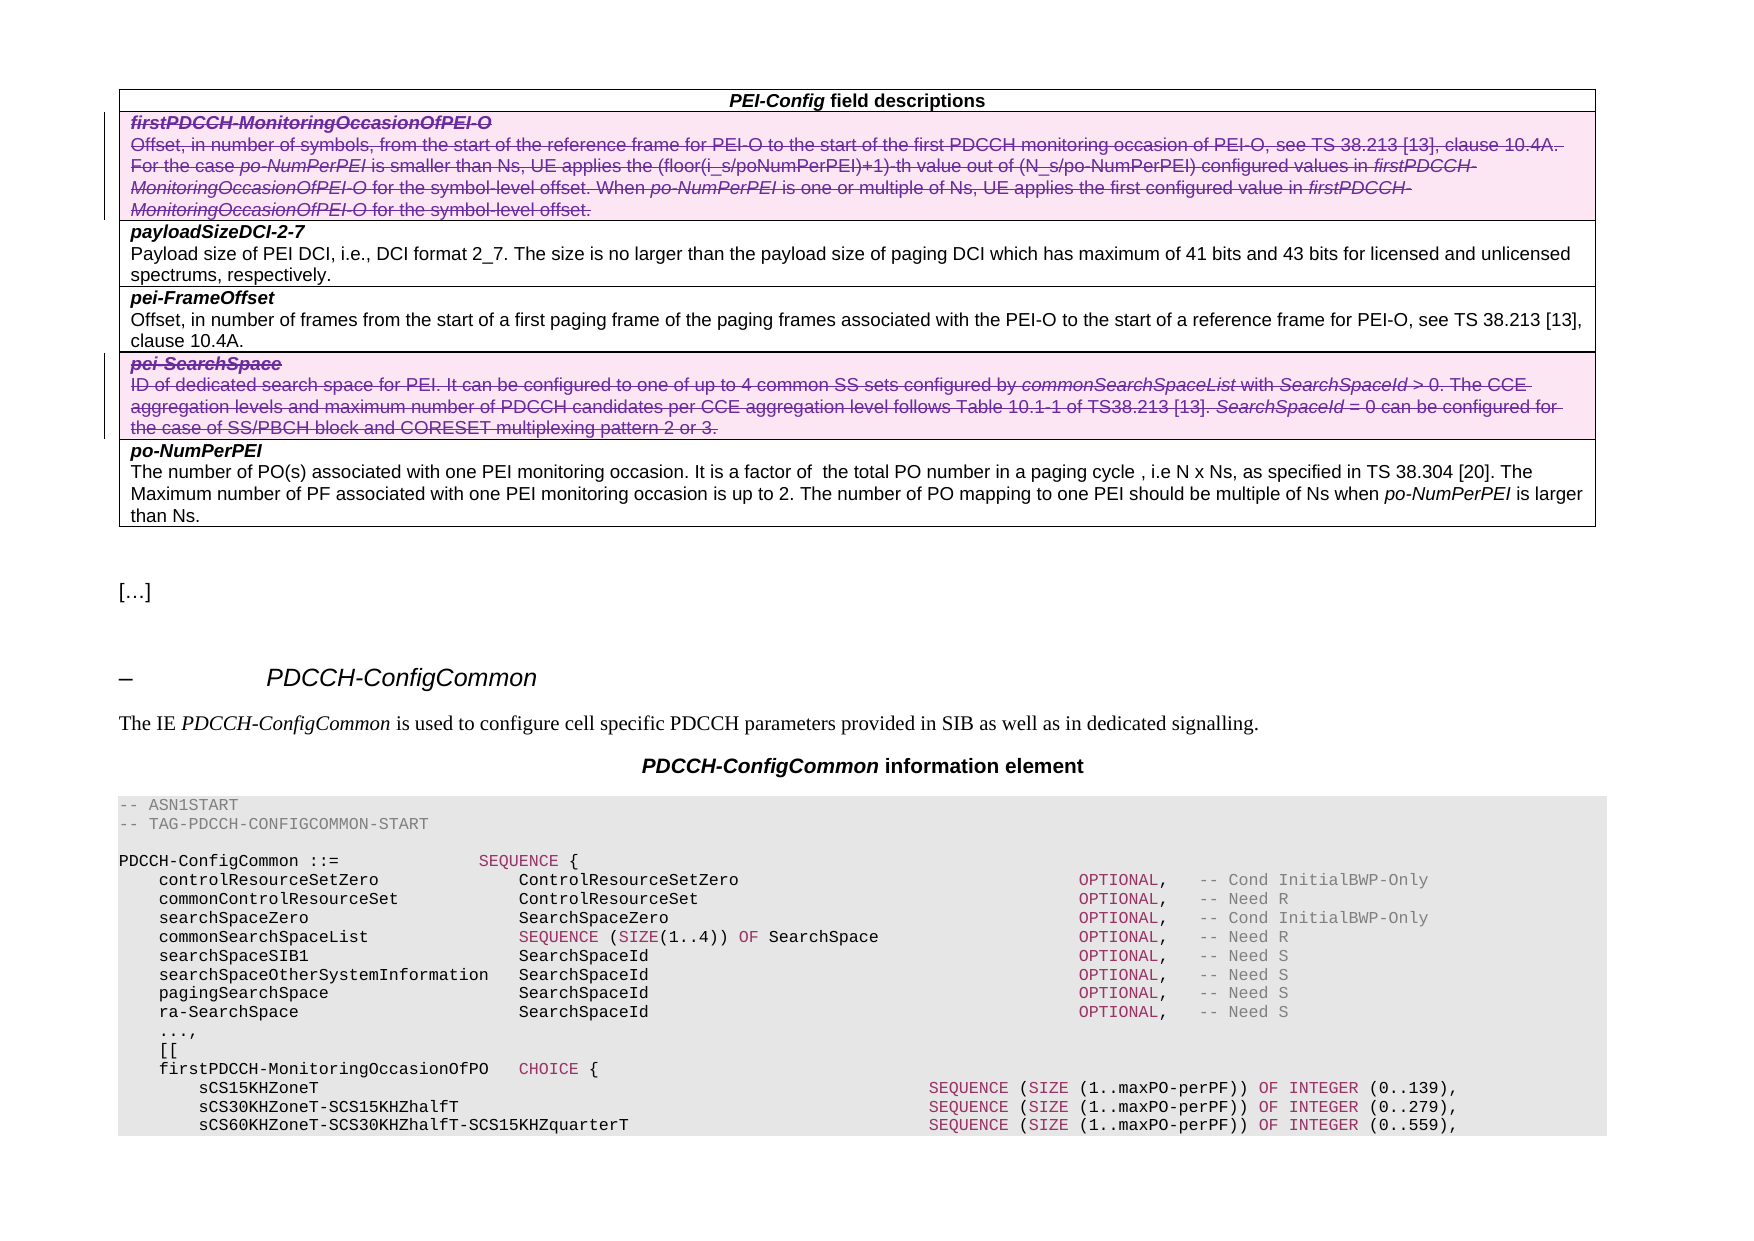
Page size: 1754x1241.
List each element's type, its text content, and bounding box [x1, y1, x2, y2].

text ..., [118, 1023, 1607, 1042]
text firstPDCCH-MonitoringOccasionOfPO CHOICE { [118, 1060, 1607, 1079]
text commonControlResourceSet ControlResourceSet OPTIONAL, -- Need R [118, 891, 1607, 909]
text ra-SearchSpace SearchSpaceId OPTIONAL, -- Need S [118, 1004, 1607, 1023]
text -- TAG-PDCCH-CONFIGCOMMON-START [118, 815, 1607, 834]
text pagingSearchSpace SearchSpaceId OPTIONAL, -- Need S [118, 985, 1607, 1004]
text searchSpaceZero SearchSpaceZero OPTIONAL, -- Cond InitialBWP-Only [118, 909, 1607, 928]
text searchSpaceOtherSystemInformation SearchSpaceId OPTIONAL, -- Need S [118, 966, 1607, 985]
table_header PEI-Config field descriptions [120, 90, 1595, 111]
text The IE PDCCH-ConfigCommon is used to configure cell specific PDCCH parameters provided in SIB as well as in dedicated signalling. [118, 711, 1607, 735]
table_cell po-NumPerPEI The number of PO(s) associated with one PEI monitoring occasion. It is a factor of the total PO number in a paging cycle , i.e N x Ns, as specified in TS 38.304 [20]. The Maximum number of PF associated with one PEI monitoring occasion is up to 2. The number of PO mapping to one PEI should be multiple of Ns when po-NumPerPEI is larger than Ns. [120, 440, 1595, 526]
table_cell pei-FrameOffset Offset, in number of frames from the start of a first paging frame of the paging frames associated with the PEI-O to the start of a reference frame for PEI-O, see TS 38.213 [13], clause 10.4A. [120, 287, 1595, 351]
text PDCCH-ConfigCommon information element [118, 754, 1607, 778]
text controlResourceSetZero ControlResourceSetZero OPTIONAL, -- Cond InitialBWP-Only [118, 872, 1607, 891]
text PDCCH-ConfigCommon ::= SEQUENCE { [118, 853, 1607, 872]
text commonSearchSpaceList SEQUENCE (SIZE(1..4)) OF SearchSpace OPTIONAL, -- Need R [118, 928, 1607, 947]
table_cell payloadSizeDCI-2-7 Payload size of PEI DCI, i.e., DCI format 2_7. The size is no larger than the payload size of paging DCI which has maximum of 41 bits and 43 bits for licensed and unlicensed spectrums, respectively. [120, 221, 1595, 286]
text -- ASN1START [118, 796, 1607, 815]
text sCS15KHZoneT SEQUENCE (SIZE (1..maxPO-perPF)) OF INTEGER (0..139), [118, 1079, 1607, 1098]
text searchSpaceSIB1 SearchSpaceId OPTIONAL, -- Need S [118, 947, 1607, 966]
text – PDCCH-ConfigCommon [118, 663, 1607, 692]
text sCS60KHZoneT-SCS30KHZhalfT-SCS15KHZquarterT SEQUENCE (SIZE (1..maxPO-perPF)) OF INTEGER (0..559), [118, 1117, 1607, 1136]
text [[ [118, 1042, 1607, 1060]
text sCS30KHZoneT-SCS15KHZhalfT SEQUENCE (SIZE (1..maxPO-perPF)) OF INTEGER (0..279), [118, 1098, 1607, 1117]
text […] [118, 579, 1607, 603]
